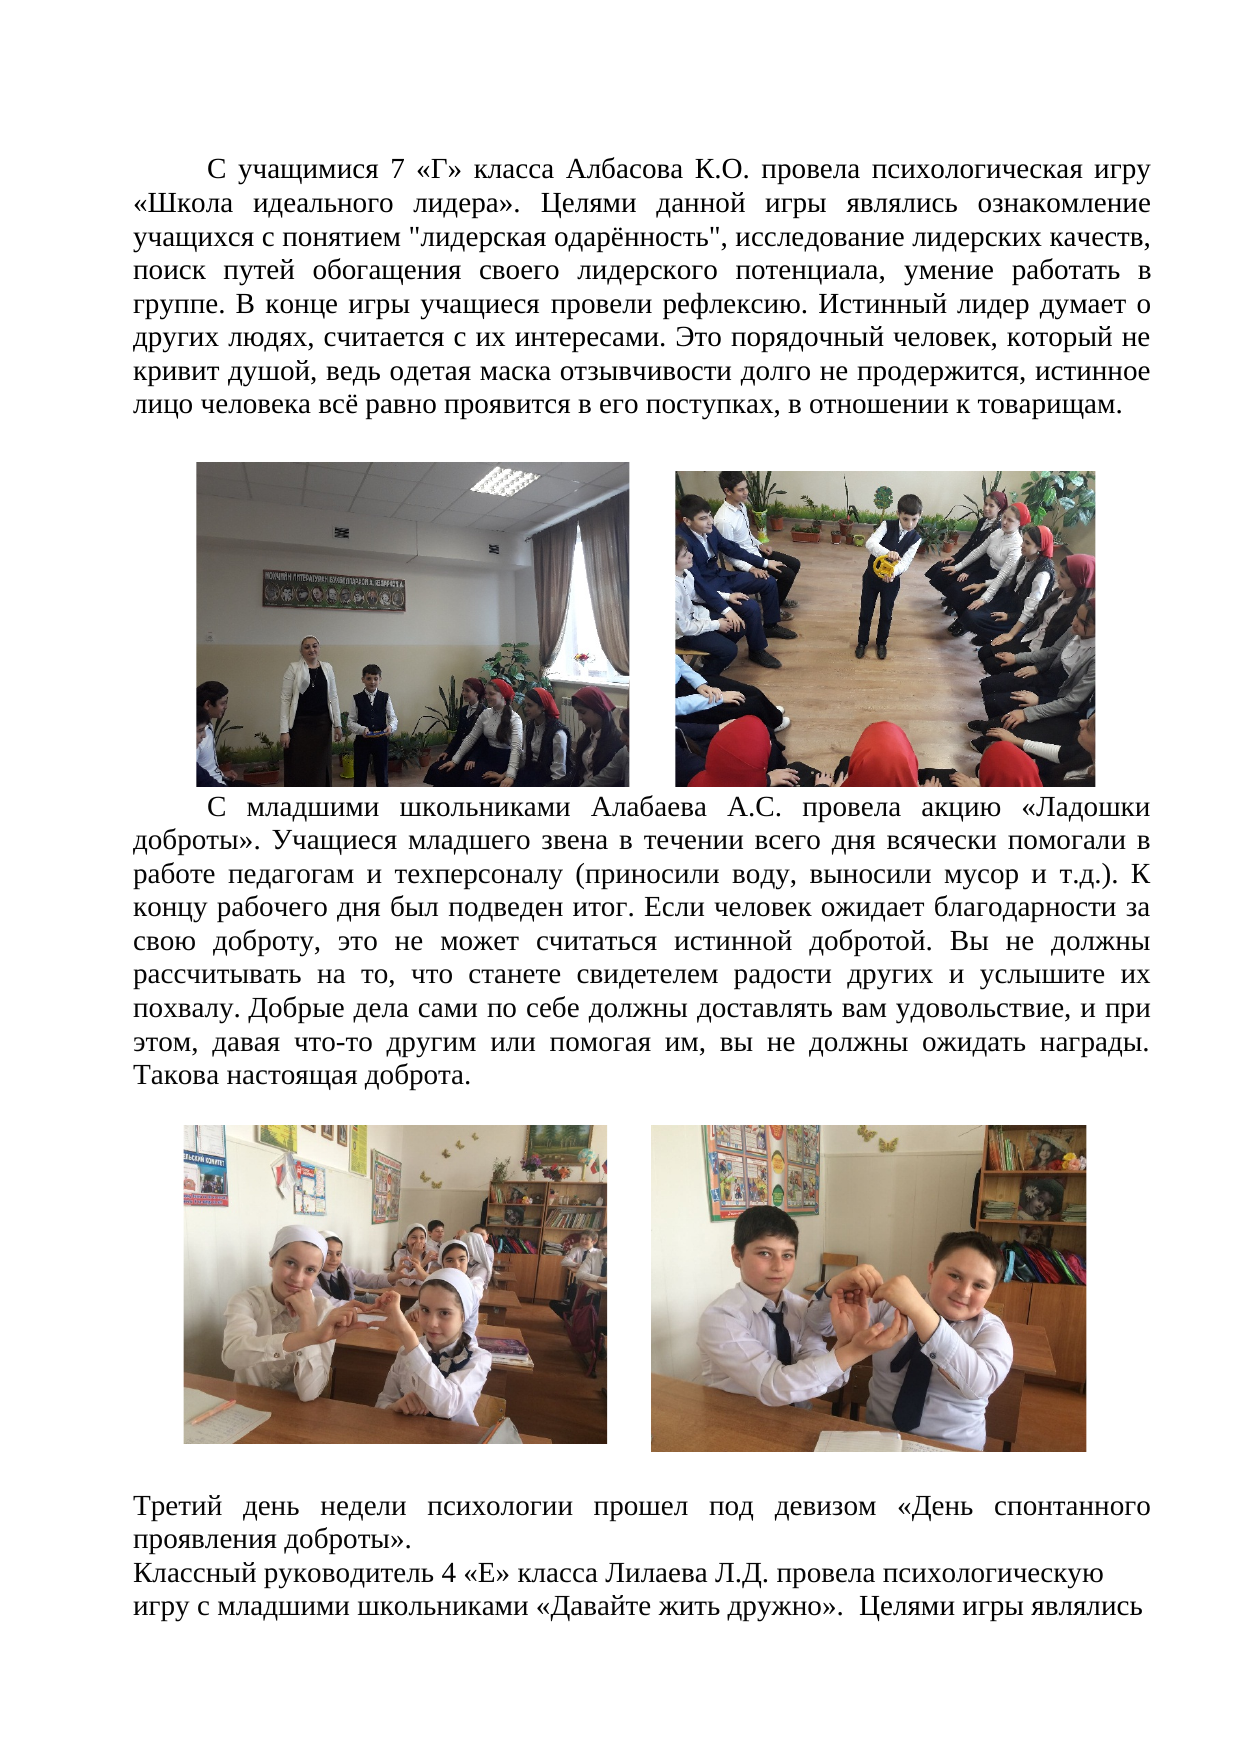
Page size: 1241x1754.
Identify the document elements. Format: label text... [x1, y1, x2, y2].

text С учащимися 7 «Г» класса Албасова К.О. провела психологическая игру «Школа идеального лидера». Целями данной игры являлись ознакомление учащихся с понятием "лидерская одарённость", исследование лидерских качеств, поиск путей обогащения своего лидерского потенциала, умение работать в группе. В конце игры учащиеся провели рефлексию. Истинный лидер думает о других людях, считается с их интересами. Это порядочный человек, который не кривит душой, ведь одетая маска отзывчивости долго не продержится, истинное лицо человека всё равно проявится в его поступках, в отношении к товарищам. [133, 152, 1152, 420]
picture [196, 462, 630, 787]
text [133, 1555, 1152, 1622]
picture [183, 1125, 608, 1444]
text Третий день недели психологии прошел под девизом «День спонтанного проявления доброты». [133, 1488, 1152, 1555]
picture [675, 471, 1096, 787]
text С младшими школьниками Алабаева А.С. провела акцию «Ладошки доброты». Учащиеся младшего звена в течении всего дня всячески помогали в работе педагогам и техперсоналу (приносили воду, выносили мусор и т.д.). К концу рабочего дня был подведен итог. Если человек ожидает благодарности за свою доброту, это не может считаться истинной добротой. Вы не должны рассчитывать на то, что станете свидетелем радости других и услышите их похвалу. Добрые дела сами по себе должны доставлять вам удовольствие, и при этом, давая что-то другим или помогая им, вы не должны ожидать награды. Такова настоящая доброта. [133, 789, 1152, 1091]
picture [651, 1125, 1087, 1452]
